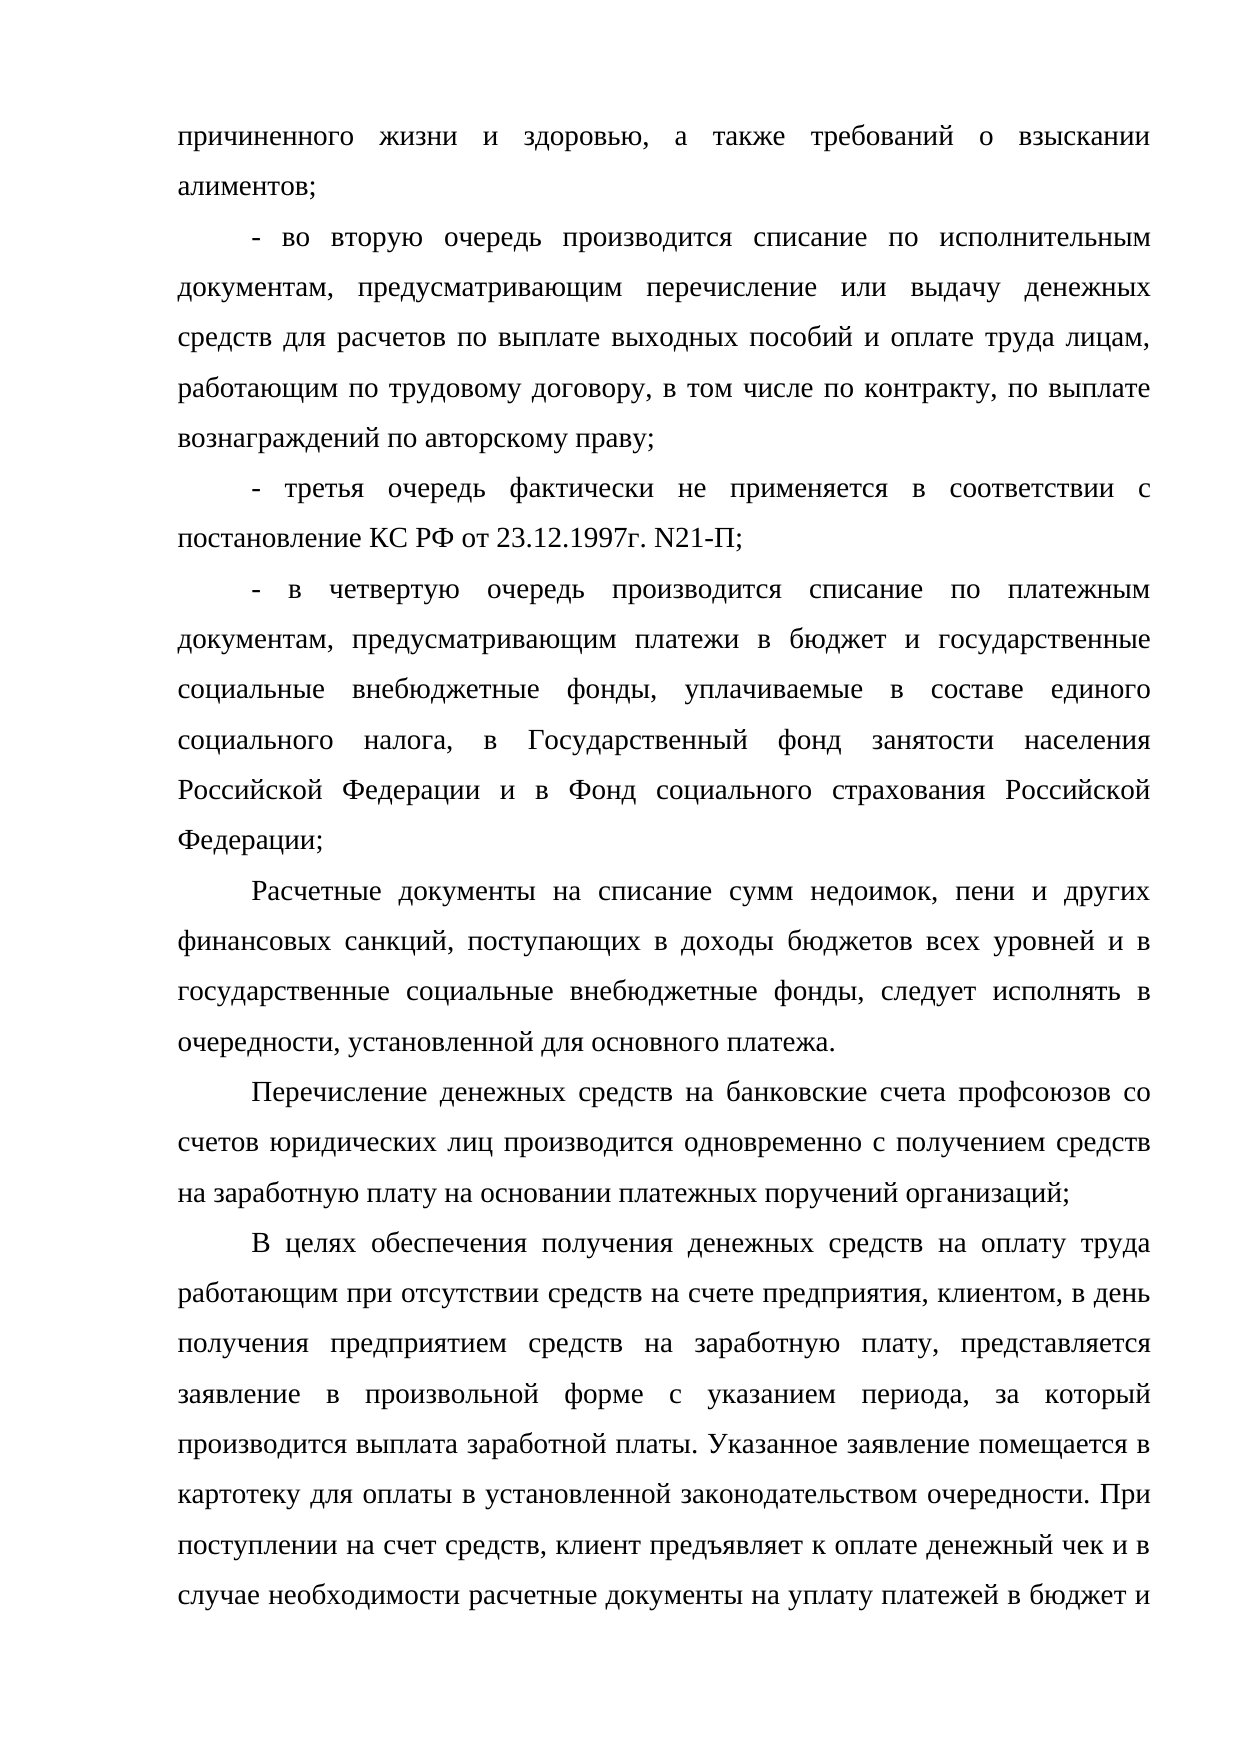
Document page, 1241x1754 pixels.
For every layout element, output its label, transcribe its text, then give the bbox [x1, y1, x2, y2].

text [177, 1225, 1152, 1611]
text Расчетные документы на списание сумм недоимок, пени и других финансовых санкций, поступающих в доходы бюджетов всех уровней и в государственные социальные внебюджетные фонды, следует исполнять в очередности, установленной для основного платежа. [177, 873, 1152, 1057]
text - во вторую очередь производится списание по исполнительным документам, предусматривающим перечисление или выдачу денежных средств для расчетов по выплате выходных пособий и оплате труда лицам, работающим по трудовому договору, в том числе по контракту, по выплате вознаграждений по авторскому праву; [177, 219, 1152, 453]
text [177, 118, 1152, 202]
text - в четвертую очередь производится списание по платежным документам, предусматривающим платежи в бюджет и государственные социальные внебюджетные фонды, уплачиваемые в составе единого социального налога, в Государственный фонд занятости населения Российской Федерации и в Фонд социального страхования Российской Федерации; [177, 571, 1152, 856]
text Перечисление денежных средств на банковские счета профсоюзов со счетов юридических лиц производится одновременно с получением средств на заработную плату на основании платежных поручений организаций; [177, 1074, 1152, 1208]
text - третья очередь фактически не применяется в соответствии с постановление КС РФ от 23.12.1997г. N21-П; [177, 470, 1152, 554]
